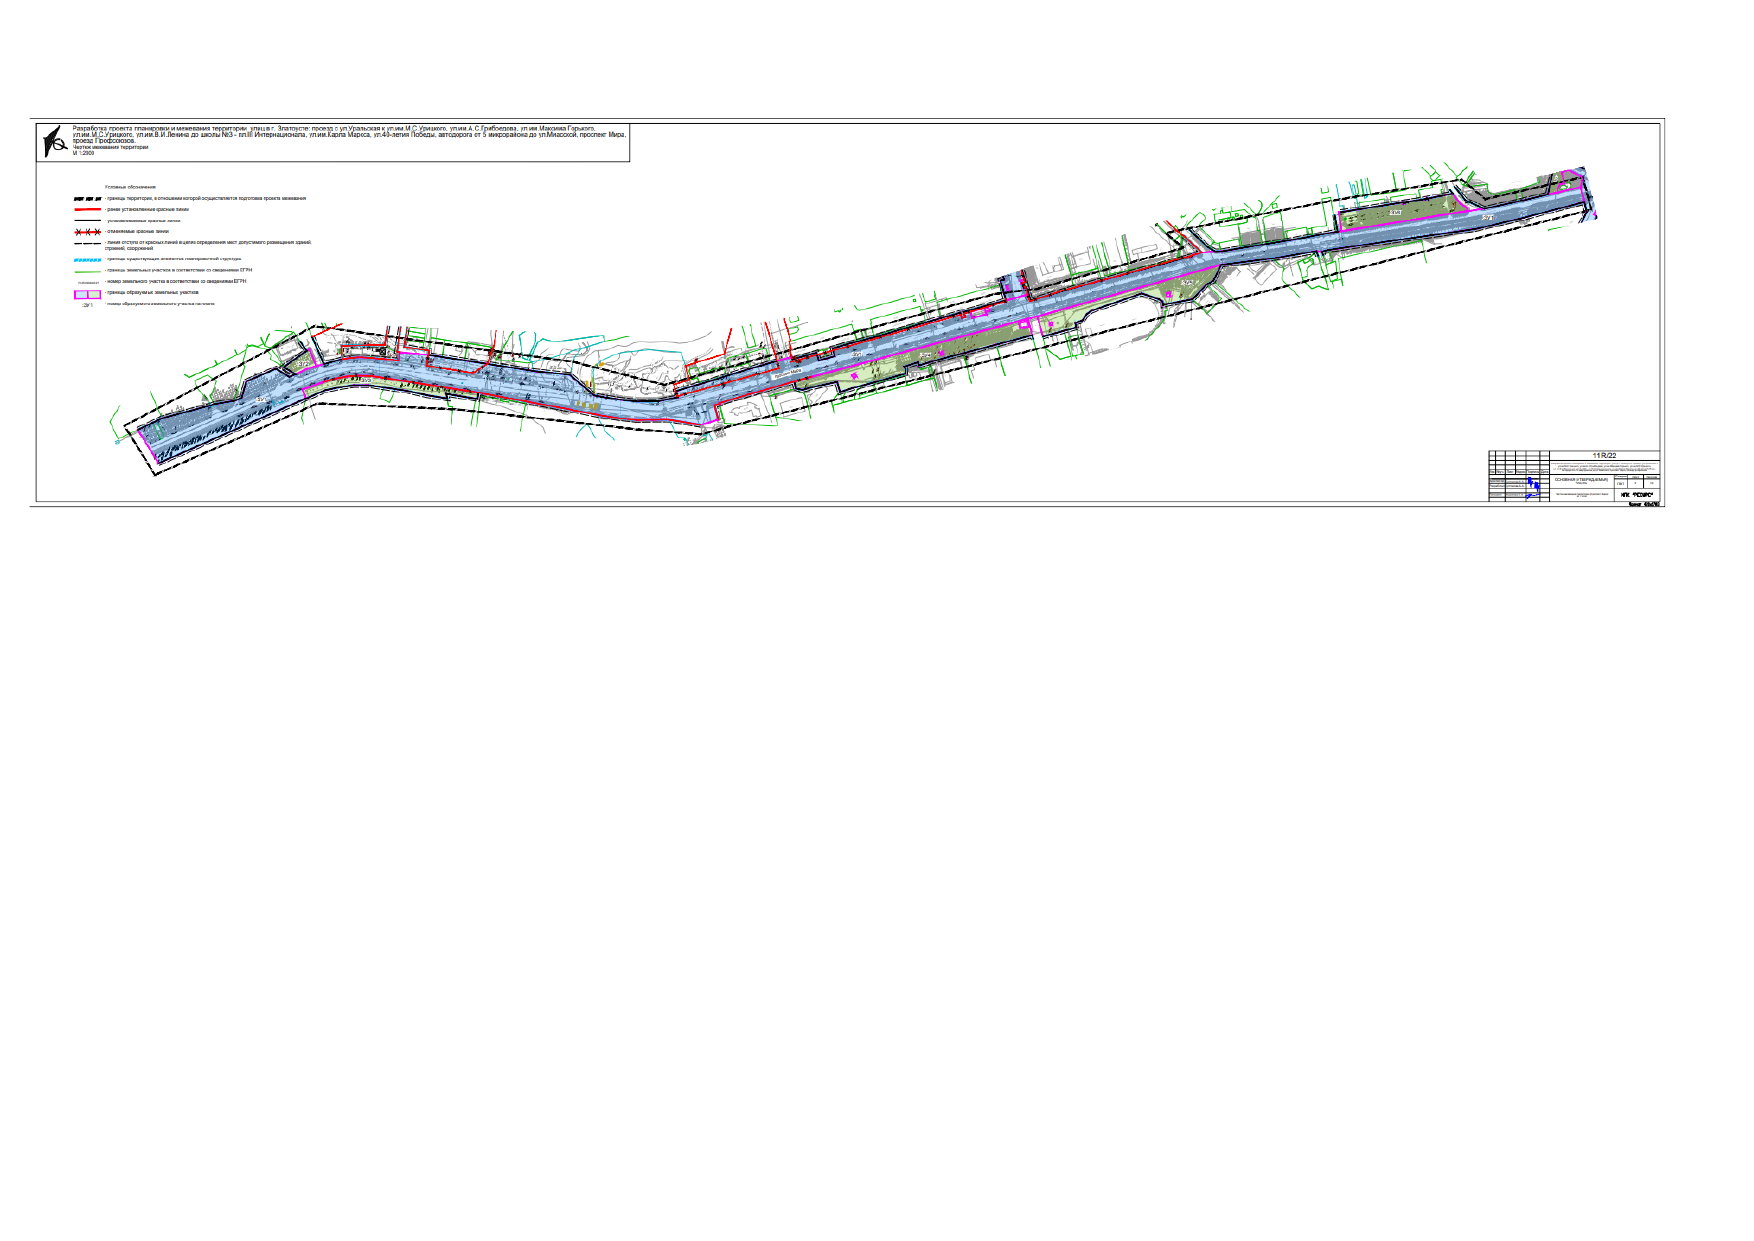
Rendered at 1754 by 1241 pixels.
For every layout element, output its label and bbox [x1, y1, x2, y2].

picture [29, 118, 1666, 508]
